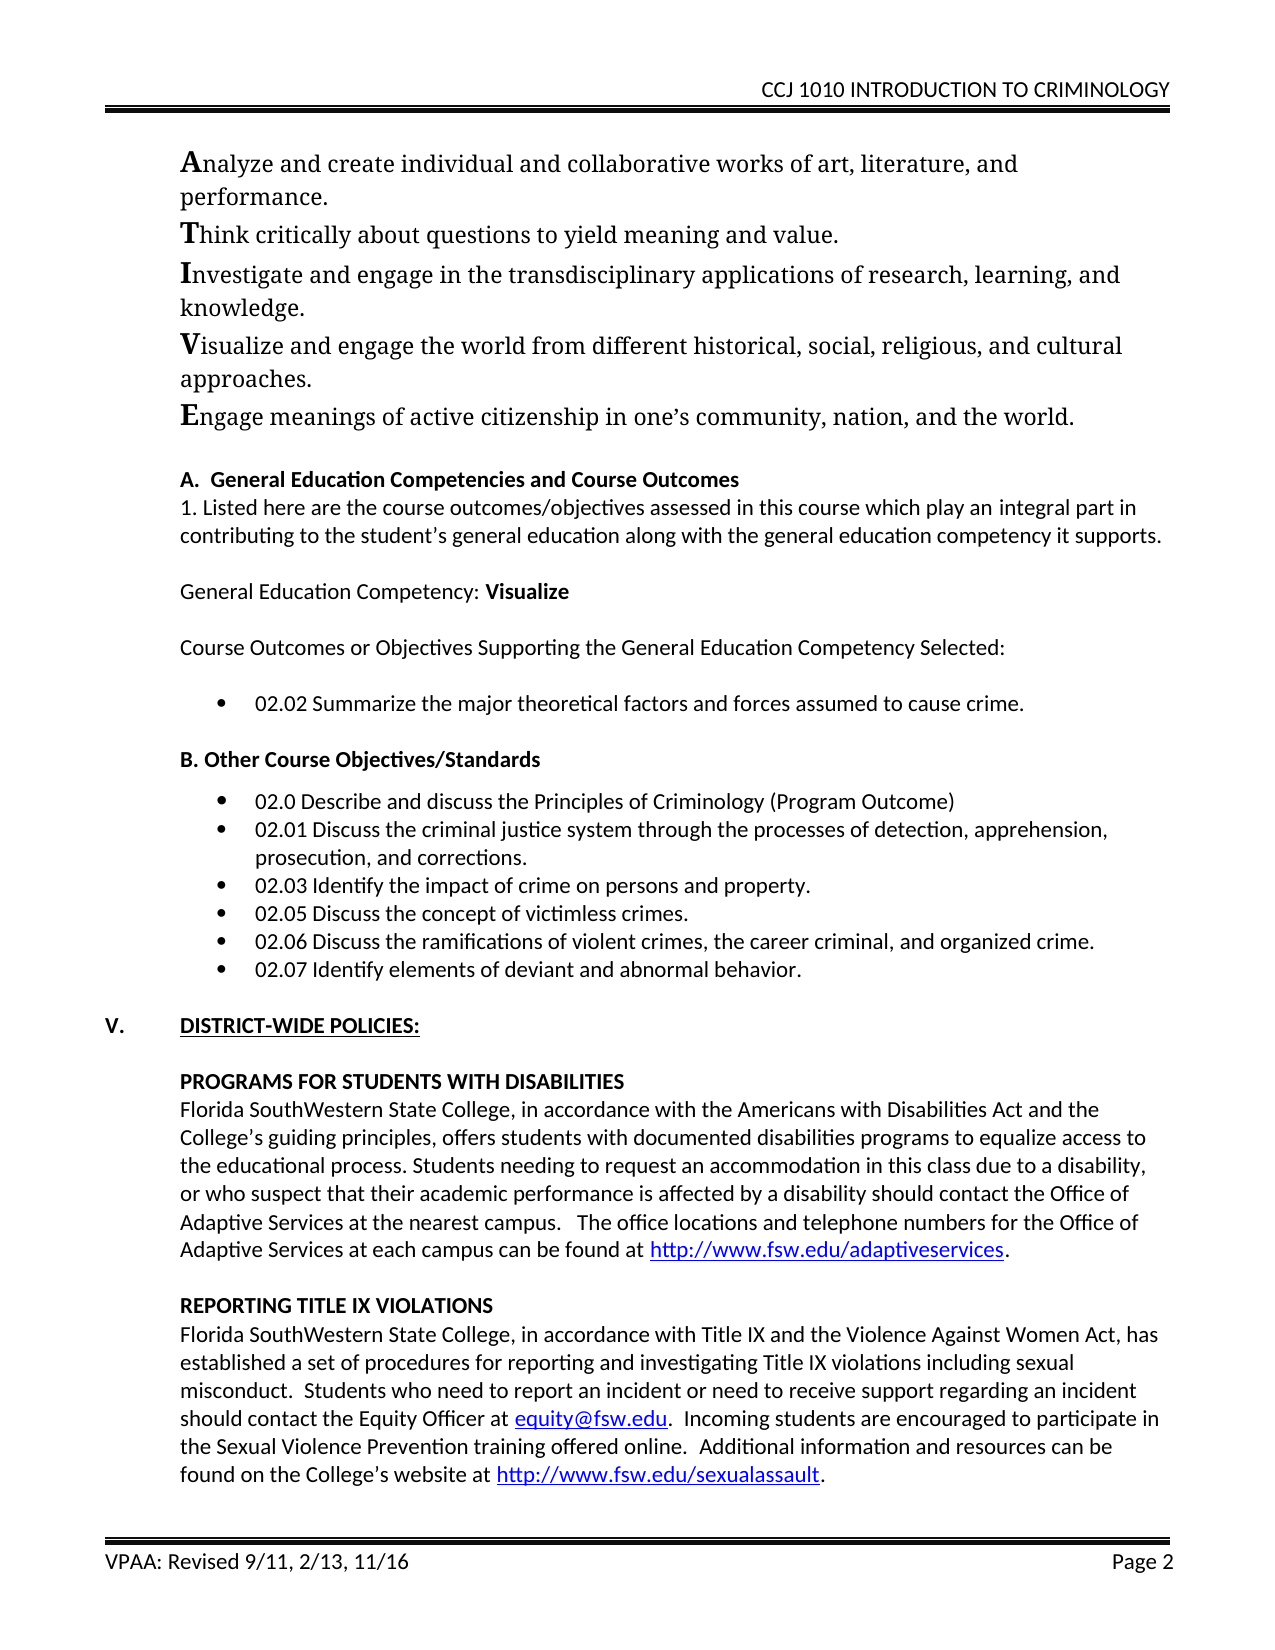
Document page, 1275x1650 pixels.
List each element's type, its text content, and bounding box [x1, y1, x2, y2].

text Florida SouthWestern State College, in accordance with Title IX and the Violence Against Women Act, has established a set of procedures for reporting and investigating Title IX violations including sexual misconduct. Students who need to report an incident or need to receive support regarding an incident should contact the Equity Officer at equity@fsw.edu. Incoming students are encouraged to participate in the Sexual Violence Prevention training offered online. Additional information and resources can be found on the College’s website at http://www.fsw.edu/sexualassault. [180, 1320, 1170, 1488]
text Engage meanings of active citizenship in one’s community, nation, and the world. [180, 394, 1170, 434]
text 1. Listed here are the course outcomes/objectives assessed in this course which play an integral part in contributing to the student’s general education along with the general education competency it supports. [180, 493, 1170, 549]
text Visualize and engage the world from different historical, social, religious, and cultural approaches. [180, 323, 1170, 394]
list 02.01 Discuss the criminal justice system through the processes of detection, apprehension, prosecution, and corrections. [217, 815, 1170, 871]
text A. General Education Competencies and Course Outcomes [105, 465, 1170, 493]
text Programs for Students with Disabilities [180, 1067, 1170, 1096]
text Investigate and engage in the transdisciplinary applications of research, learning, and knowledge. [180, 252, 1170, 323]
list DISTRICT-WIDE POLICIES: [105, 1011, 1170, 1039]
text Analyze and create individual and collaborative works of art, literature, and performance. [180, 142, 1170, 213]
text REPORTING TITLE IX VIOLATIONS [180, 1292, 1170, 1320]
text General Education Competency: Visualize [105, 577, 1170, 605]
list 02.0 Describe and discuss the Principles of Criminology (Program Outcome) [217, 787, 1170, 815]
list 02.03 Identify the impact of crime on persons and property. [217, 871, 1170, 899]
text B. Other Course Objectives/Standards [105, 745, 1170, 773]
list 02.07 Identify elements of deviant and abnormal behavior. [217, 955, 1170, 983]
text Florida SouthWestern State College, in accordance with the Americans with Disabilities Act and the College’s guiding principles, offers students with documented disabilities programs to equalize access to the educational process. Students needing to request an accommodation in this class due to a disability, or who suspect that their academic performance is affected by a disability should contact the Office of Adaptive Services at the nearest campus. The office locations and telephone numbers for the Office of Adaptive Services at each campus can be found at http://www.fsw.edu/adaptiveservices. [180, 1096, 1170, 1264]
text Course Outcomes or Objectives Supporting the General Education Competency Selected: [105, 633, 1170, 661]
text Think critically about questions to yield meaning and value. [180, 213, 1170, 252]
list 02.05 Discuss the concept of victimless crimes. [217, 899, 1170, 927]
list 02.06 Discuss the ramifications of violent crimes, the career criminal, and organized crime. [217, 927, 1170, 955]
list 02.02 Summarize the major theoretical factors and forces assumed to cause crime. [217, 689, 1170, 717]
